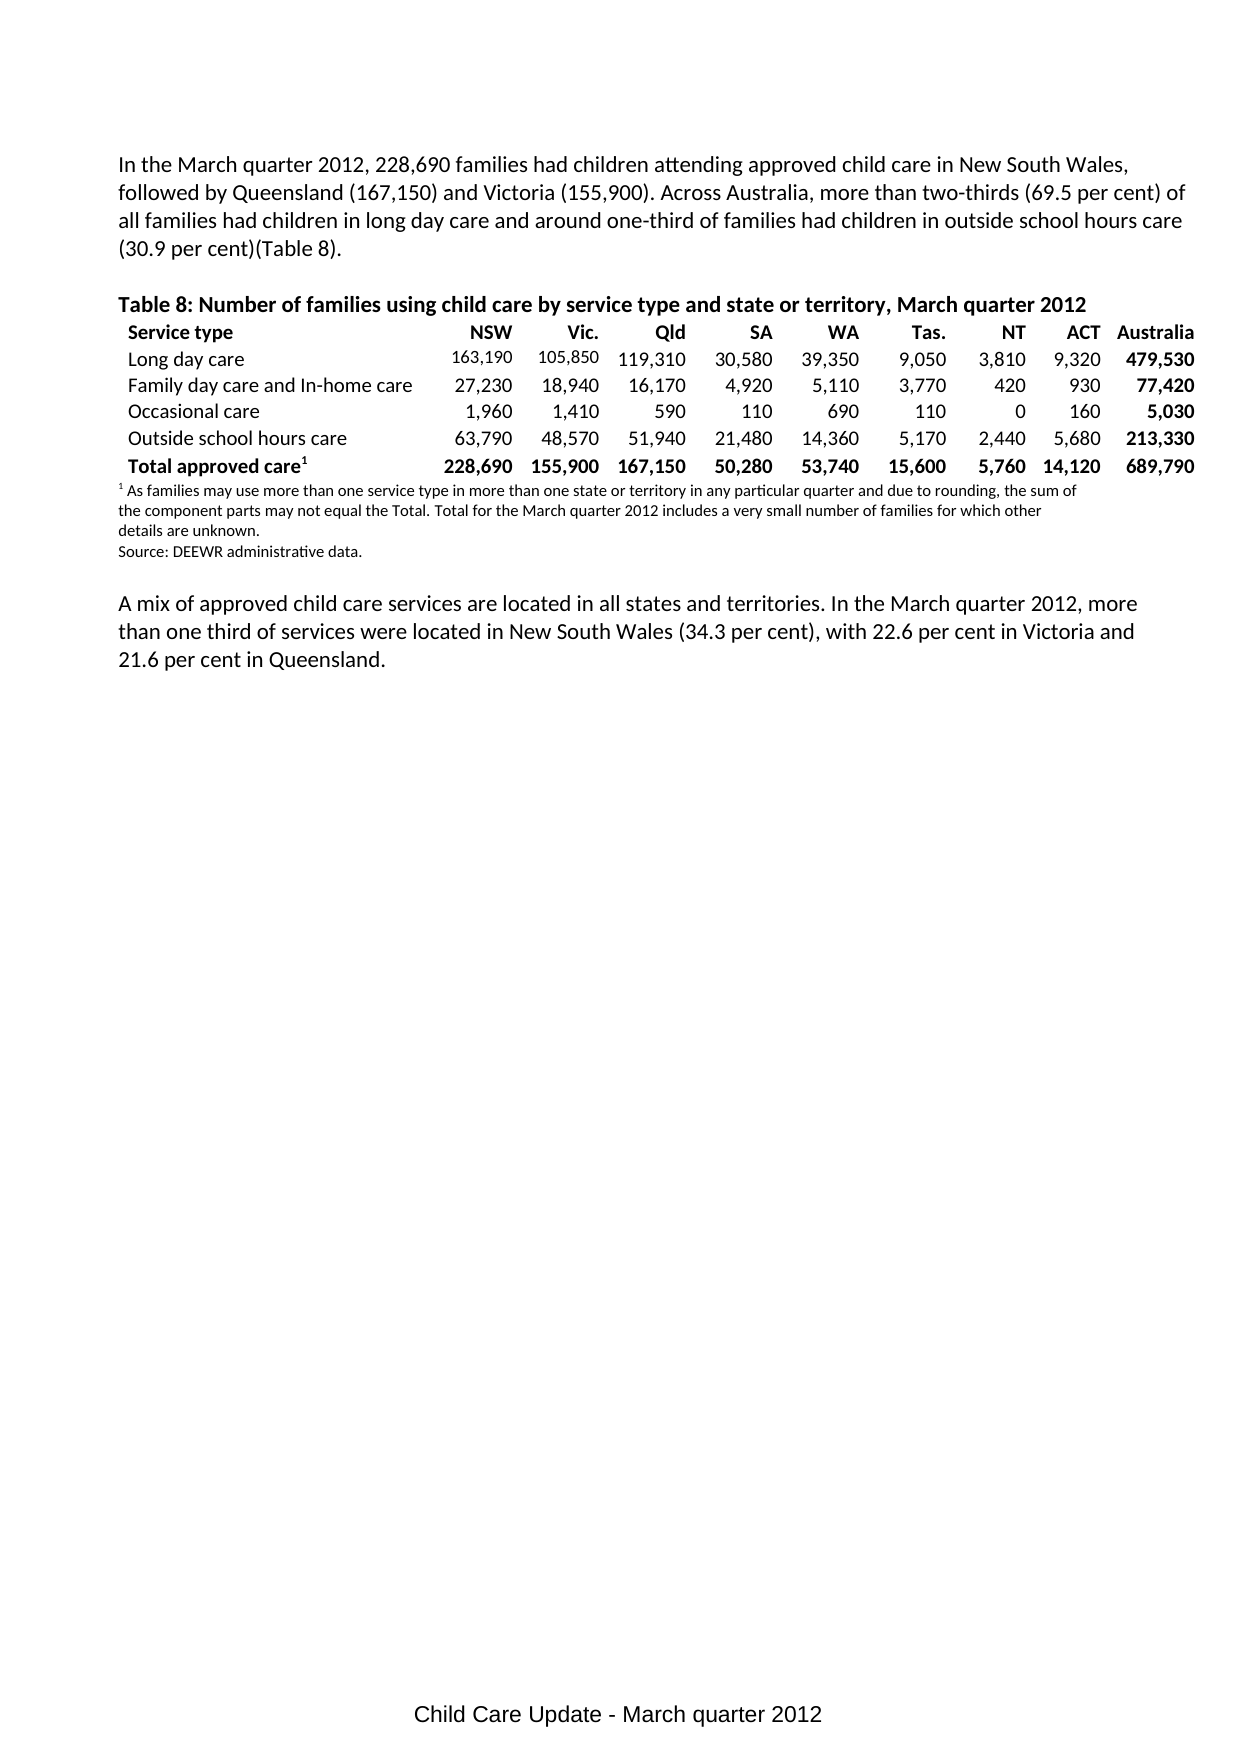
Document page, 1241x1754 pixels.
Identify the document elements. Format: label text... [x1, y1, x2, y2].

table_cell Outside school hours care [117, 424, 436, 451]
table_cell 1,410 [524, 398, 610, 424]
table_cell 4,920 [697, 371, 784, 398]
table_cell 690 [784, 398, 870, 424]
table_cell 167,150 [610, 452, 697, 479]
table_cell 14,120 [1037, 452, 1112, 479]
table_header Tas. [870, 319, 957, 345]
table_cell 119,310 [610, 346, 697, 371]
table_cell 5,170 [870, 424, 957, 451]
table_cell 0 [957, 398, 1037, 424]
table_header Australia [1112, 319, 1206, 345]
table_header SA [697, 319, 784, 345]
table_cell 930 [1037, 371, 1112, 398]
table_header NSW [437, 319, 523, 345]
table_cell 110 [697, 398, 784, 424]
text Table 8: Number of families using child care by service type and state or territory, March quarter 2012 [118, 290, 1204, 318]
table_cell 155,900 [524, 452, 610, 479]
table_cell 213,330 [1112, 424, 1206, 451]
table_cell 77,420 [1112, 371, 1206, 398]
table_cell Family day care and In-home care [117, 371, 436, 398]
table_cell 15,600 [870, 452, 957, 479]
table_cell 5,030 [1112, 398, 1206, 424]
table_header Vic. [524, 319, 610, 345]
table_cell 53,740 [784, 452, 870, 479]
table_cell 160 [1037, 398, 1112, 424]
table_cell 14,360 [784, 424, 870, 451]
table_cell 27,230 [437, 371, 523, 398]
table_cell 63,790 [437, 424, 523, 451]
table_cell 3,770 [870, 371, 957, 398]
text Source: DEEWR administrative data. [118, 541, 1137, 561]
table_header Service type [117, 319, 436, 345]
table_header Qld [610, 319, 697, 345]
table_cell 479,530 [1112, 346, 1206, 371]
table_cell Long day care [117, 346, 436, 371]
table_header NT [957, 319, 1037, 345]
table_cell 420 [957, 371, 1037, 398]
table_cell 21,480 [697, 424, 784, 451]
table_header ACT [1037, 319, 1112, 345]
table_cell 110 [870, 398, 957, 424]
table_cell 30,580 [697, 346, 784, 371]
table_cell 48,570 [524, 424, 610, 451]
table_cell 51,940 [610, 424, 697, 451]
table_cell Occasional care [117, 398, 436, 424]
table_cell 1,960 [437, 398, 523, 424]
text In the March quarter 2012, 228,690 families had children attending approved child care in New South Wales, followed by Queensland (167,150) and Victoria (155,900). Across Australia, more than two-thirds (69.5 per cent) of all families had children in long day care and around one-third of families had children in outside school hours care (30.9 per cent)(Table 8). [118, 150, 1204, 262]
table_header WA [784, 319, 870, 345]
table_cell 39,350 [784, 346, 870, 371]
table_cell 689,790 [1112, 452, 1206, 479]
table_cell 5,110 [784, 371, 870, 398]
table_cell 590 [610, 398, 697, 424]
table_cell 228,690 [437, 452, 523, 479]
table_cell 9,050 [870, 346, 957, 371]
text A mix of approved child care services are located in all states and territories. In the March quarter 2012, more than one third of services were located in New South Wales (34.3 per cent), with 22.6 per cent in Victoria and 21.6 per cent in Queensland. [118, 589, 1152, 673]
table_cell 18,940 [524, 371, 610, 398]
table_cell 9,320 [1037, 346, 1112, 371]
table_cell 16,170 [610, 371, 697, 398]
table_cell 5,680 [1037, 424, 1112, 451]
table_cell 2,440 [957, 424, 1037, 451]
table_cell Total approved care1 [117, 452, 436, 479]
table_cell 3,810 [957, 346, 1037, 371]
table_cell 163,190 [437, 346, 523, 371]
table_cell 50,280 [697, 452, 784, 479]
table_cell 105,850 [524, 346, 610, 371]
table_cell 5,760 [957, 452, 1037, 479]
text 1 As families may use more than one service type in more than one state or territory in any particular quarter and due to rounding, the sum of the component parts may not equal the Total. Total for the March quarter 2012 includes a very small number of families for which other details are unknown. [118, 480, 1083, 541]
